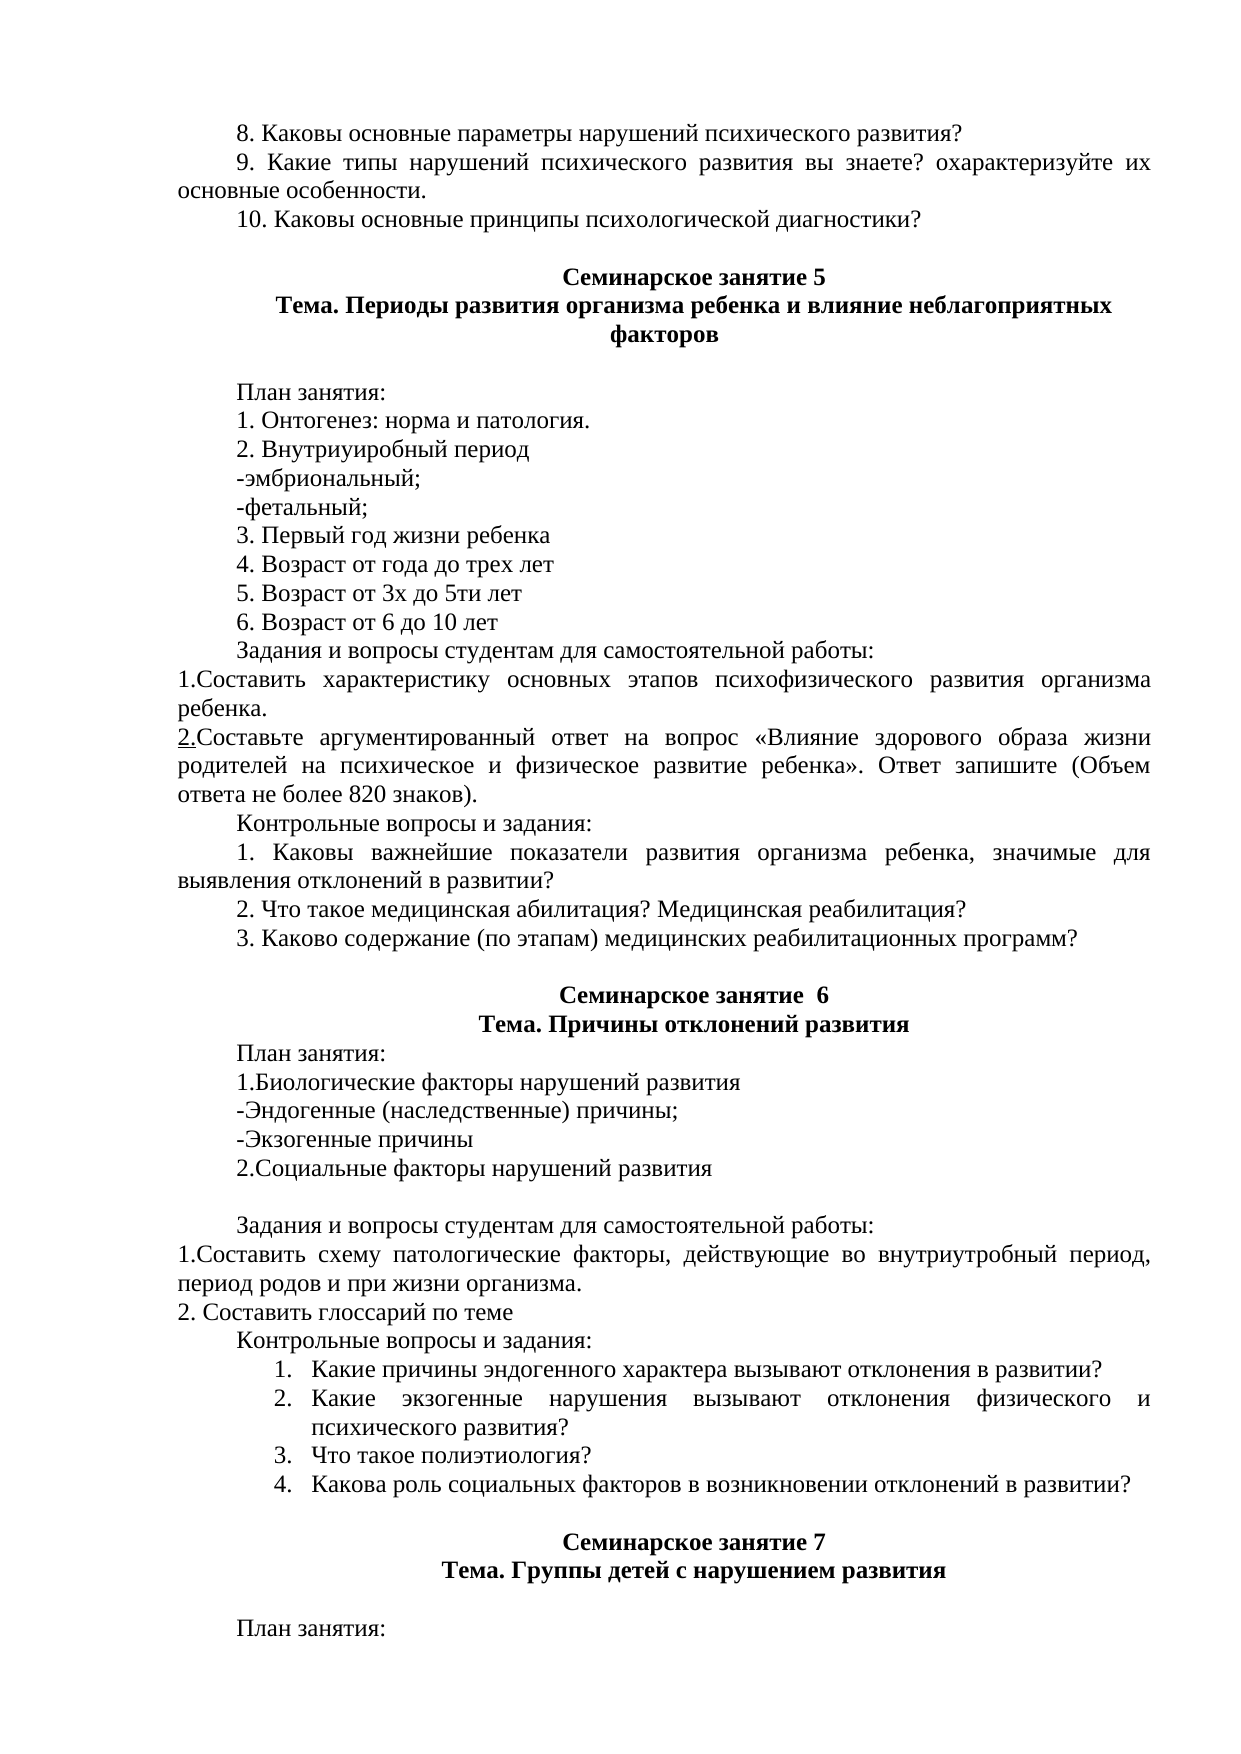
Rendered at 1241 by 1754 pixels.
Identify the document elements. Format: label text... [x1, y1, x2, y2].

text План занятия: [177, 1613, 1152, 1642]
text План занятия: [177, 377, 1152, 406]
text -Эндогенные (наследственные) причины; [177, 1096, 1152, 1124]
list Какие экзогенные нарушения вызывают отклонения физического и психического развития? [274, 1383, 1152, 1441]
text Семинарское занятие 7 [177, 1527, 1152, 1556]
text Тема. Группы детей с нарушением развития [177, 1556, 1152, 1584]
text 5. Возраст от 3х до 5ти лет [177, 578, 1152, 607]
text 3. Каково содержание (по этапам) медицинских реабилитационных программ? [177, 923, 1152, 952]
text 1.Составить схему патологические факторы, действующие во внутриутробный период, период родов и при жизни организма. [177, 1239, 1152, 1297]
text Контрольные вопросы и задания: [177, 1326, 1152, 1354]
text 2. Составить глоссарий по теме [177, 1297, 1152, 1326]
text Задания и вопросы студентам для самостоятельной работы: [177, 636, 1152, 664]
text Семинарское занятие 5 [177, 262, 1152, 291]
text 8. Каковы основные параметры нарушений психического развития? [177, 118, 1152, 147]
text 2.Составьте аргументированный ответ на вопрос «Влияние здорового образа жизни родителей на психическое и физическое развитие ребенка». Ответ запишите (Объем ответа не более 820 знаков). [177, 722, 1152, 808]
text 4. Возраст от года до трех лет [177, 549, 1152, 578]
text Контрольные вопросы и задания: [177, 808, 1152, 837]
text -эмбриональный; [177, 463, 1152, 492]
text 2. Что такое медицинская абилитация? Медицинская реабилитация? [177, 894, 1152, 923]
text -Экзогенные причины [177, 1124, 1152, 1153]
text 2. Внутриуиробный период [177, 434, 1152, 463]
list Что такое полиэтиология? [274, 1441, 1152, 1469]
text -фетальный; [177, 492, 1152, 521]
list Какие причины эндогенного характера вызывают отклонения в развитии? [274, 1354, 1152, 1383]
text Тема. Причины отклонений развития [177, 1009, 1152, 1038]
text 1.Составить характеристику основных этапов психофизического развития организма ребенка. [177, 664, 1152, 722]
list Какова роль социальных факторов в возникновении отклонений в развитии? [274, 1469, 1152, 1498]
text Семинарское занятие 6 [177, 981, 1152, 1009]
text 2.Социальные факторы нарушений развития [177, 1153, 1152, 1182]
text 1. Каковы важнейшие показатели развития организма ребенка, значимые для выявления отклонений в развитии? [177, 837, 1152, 894]
text 10. Каковы основные принципы психологической диагностики? [177, 204, 1152, 233]
text 9. Какие типы нарушений психического развития вы знаете? охарактеризуйте их основные особенности. [177, 147, 1152, 204]
text Тема. Периоды развития организма ребенка и влияние неблагоприятных факторов [177, 291, 1152, 348]
text 1. Онтогенез: норма и патология. [177, 406, 1152, 434]
text 3. Первый год жизни ребенка [177, 521, 1152, 549]
text План занятия: [177, 1038, 1152, 1067]
text 6. Возраст от 6 до 10 лет [177, 607, 1152, 636]
text Задания и вопросы студентам для самостоятельной работы: [177, 1211, 1152, 1239]
text 1.Биологические факторы нарушений развития [177, 1067, 1152, 1096]
